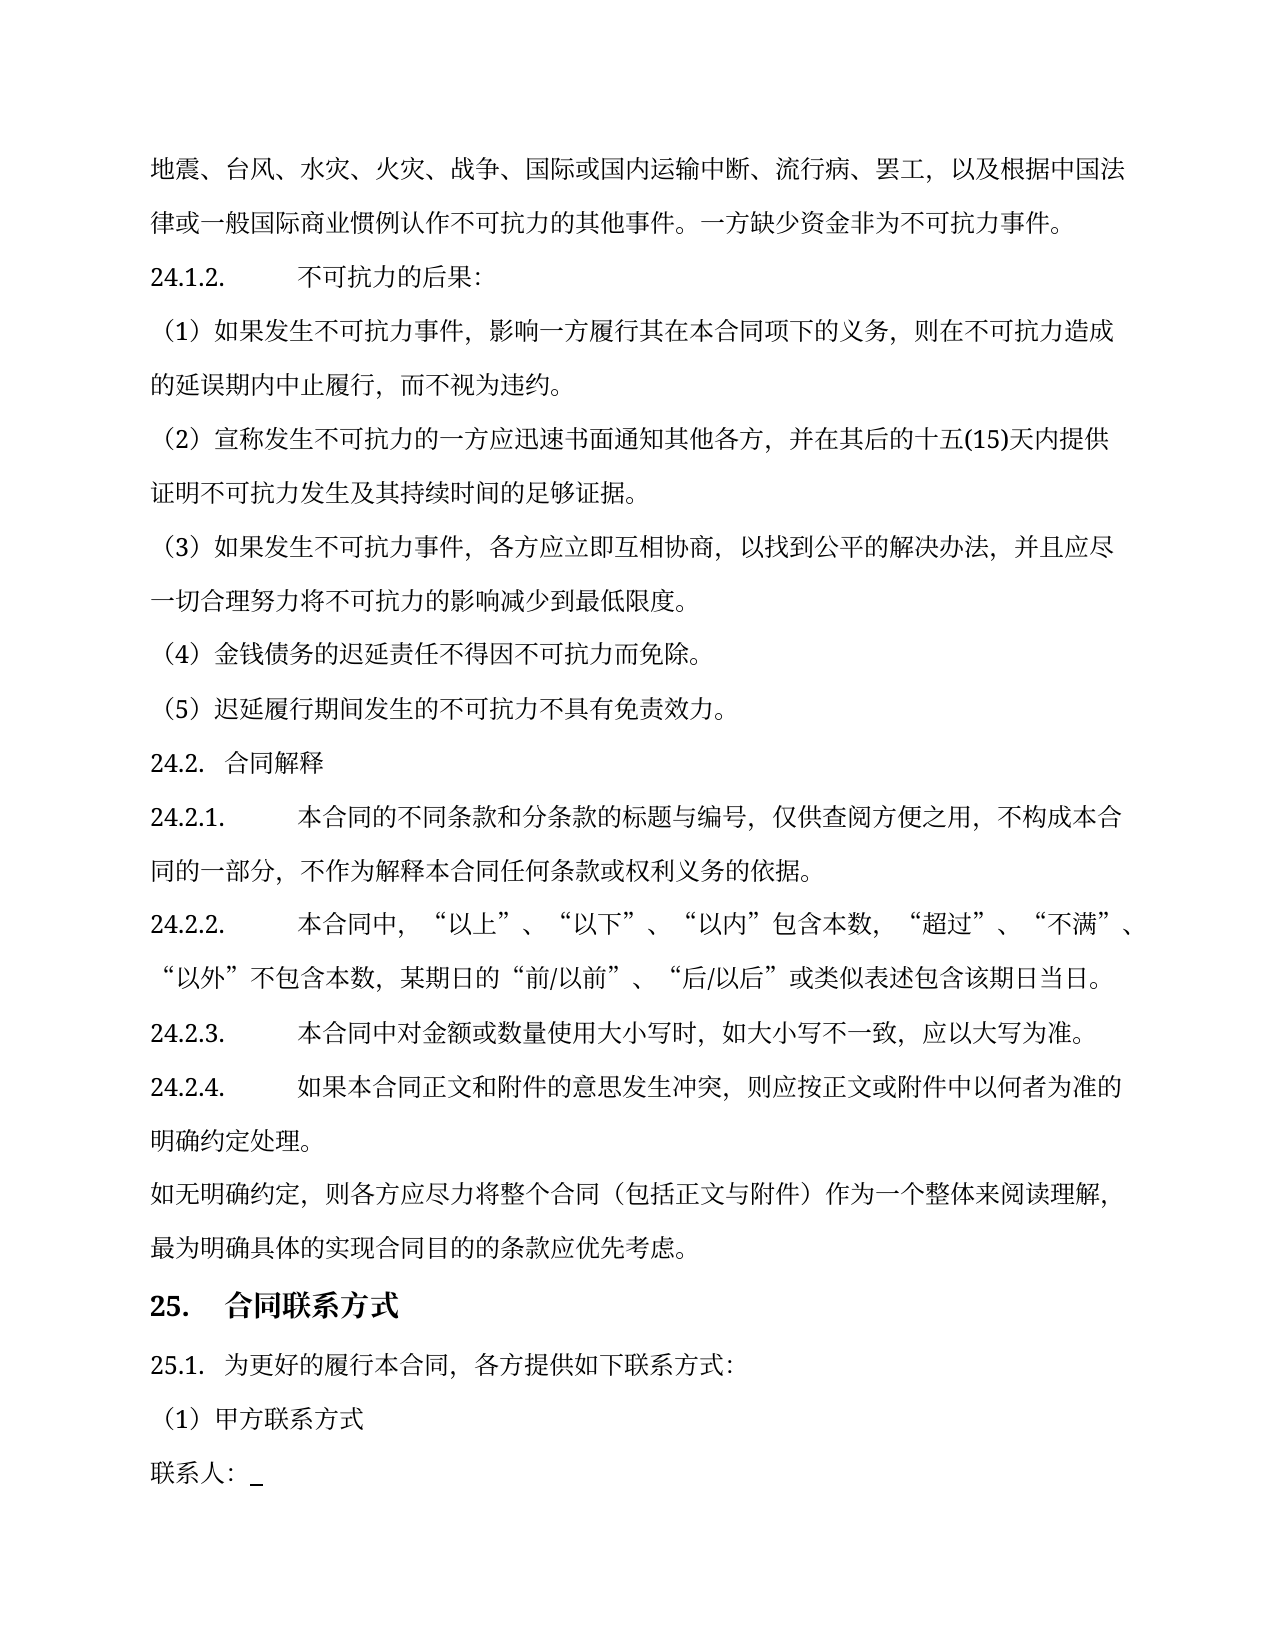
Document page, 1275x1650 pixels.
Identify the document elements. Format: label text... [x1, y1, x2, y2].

list 如果本合同正文和附件的意思发生冲突，则应按正文或附件中以何者为准的明确约定处理。 [150, 1067, 1125, 1157]
list 本合同中对金额或数量使用大小写时，如大小写不一致，应以大写为准。 [150, 1013, 1125, 1049]
list 为更好的履行本合同，各方提供如下联系方式： [150, 1346, 1125, 1382]
list 合同解释 [150, 743, 1125, 779]
text （1）如果发生不可抗力事件，影响一方履行其在本合同项下的义务，则在不可抗力造成的延误期内中止履行，而不视为违约。 [150, 312, 1125, 402]
text （4）金钱债务的迟延责任不得因不可抗力而免除。 [150, 635, 1125, 671]
text （3）如果发生不可抗力事件，各方应立即互相协商，以找到公平的解决办法，并且应尽一切合理努力将不可抗力的影响减少到最低限度。 [150, 527, 1125, 617]
text 如无明确约定，则各方应尽力将整个合同（包括正文与附件）作为一个整体来阅读理解，最为明确具体的实现合同目的的条款应优先考虑。 [150, 1175, 1125, 1265]
text （5）迟延履行期间发生的不可抗力不具有免责效力。 [150, 689, 1125, 725]
list 不可抗力的后果： [150, 258, 1125, 294]
list 本合同的不同条款和分条款的标题与编号，仅供查阅方便之用，不构成本合同的一部分，不作为解释本合同任何条款或权利义务的依据。 [150, 797, 1125, 887]
text 联系人： [150, 1454, 1125, 1490]
subtitle 合同联系方式 [150, 1283, 1125, 1325]
text （2）宣称发生不可抗力的一方应迅速书面通知其他各方，并在其后的十五(15)天内提供证明不可抗力发生及其持续时间的足够证据。 [150, 419, 1125, 509]
list 本合同中，“以上”、“以下”、“以内”包含本数，“超过”、“不满”、“以外”不包含本数，某期日的“前/以前”、“后/以后”或类似表述包含该期日当日。 [150, 905, 1125, 995]
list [150, 150, 1125, 240]
text （1）甲方联系方式 [150, 1400, 1125, 1436]
